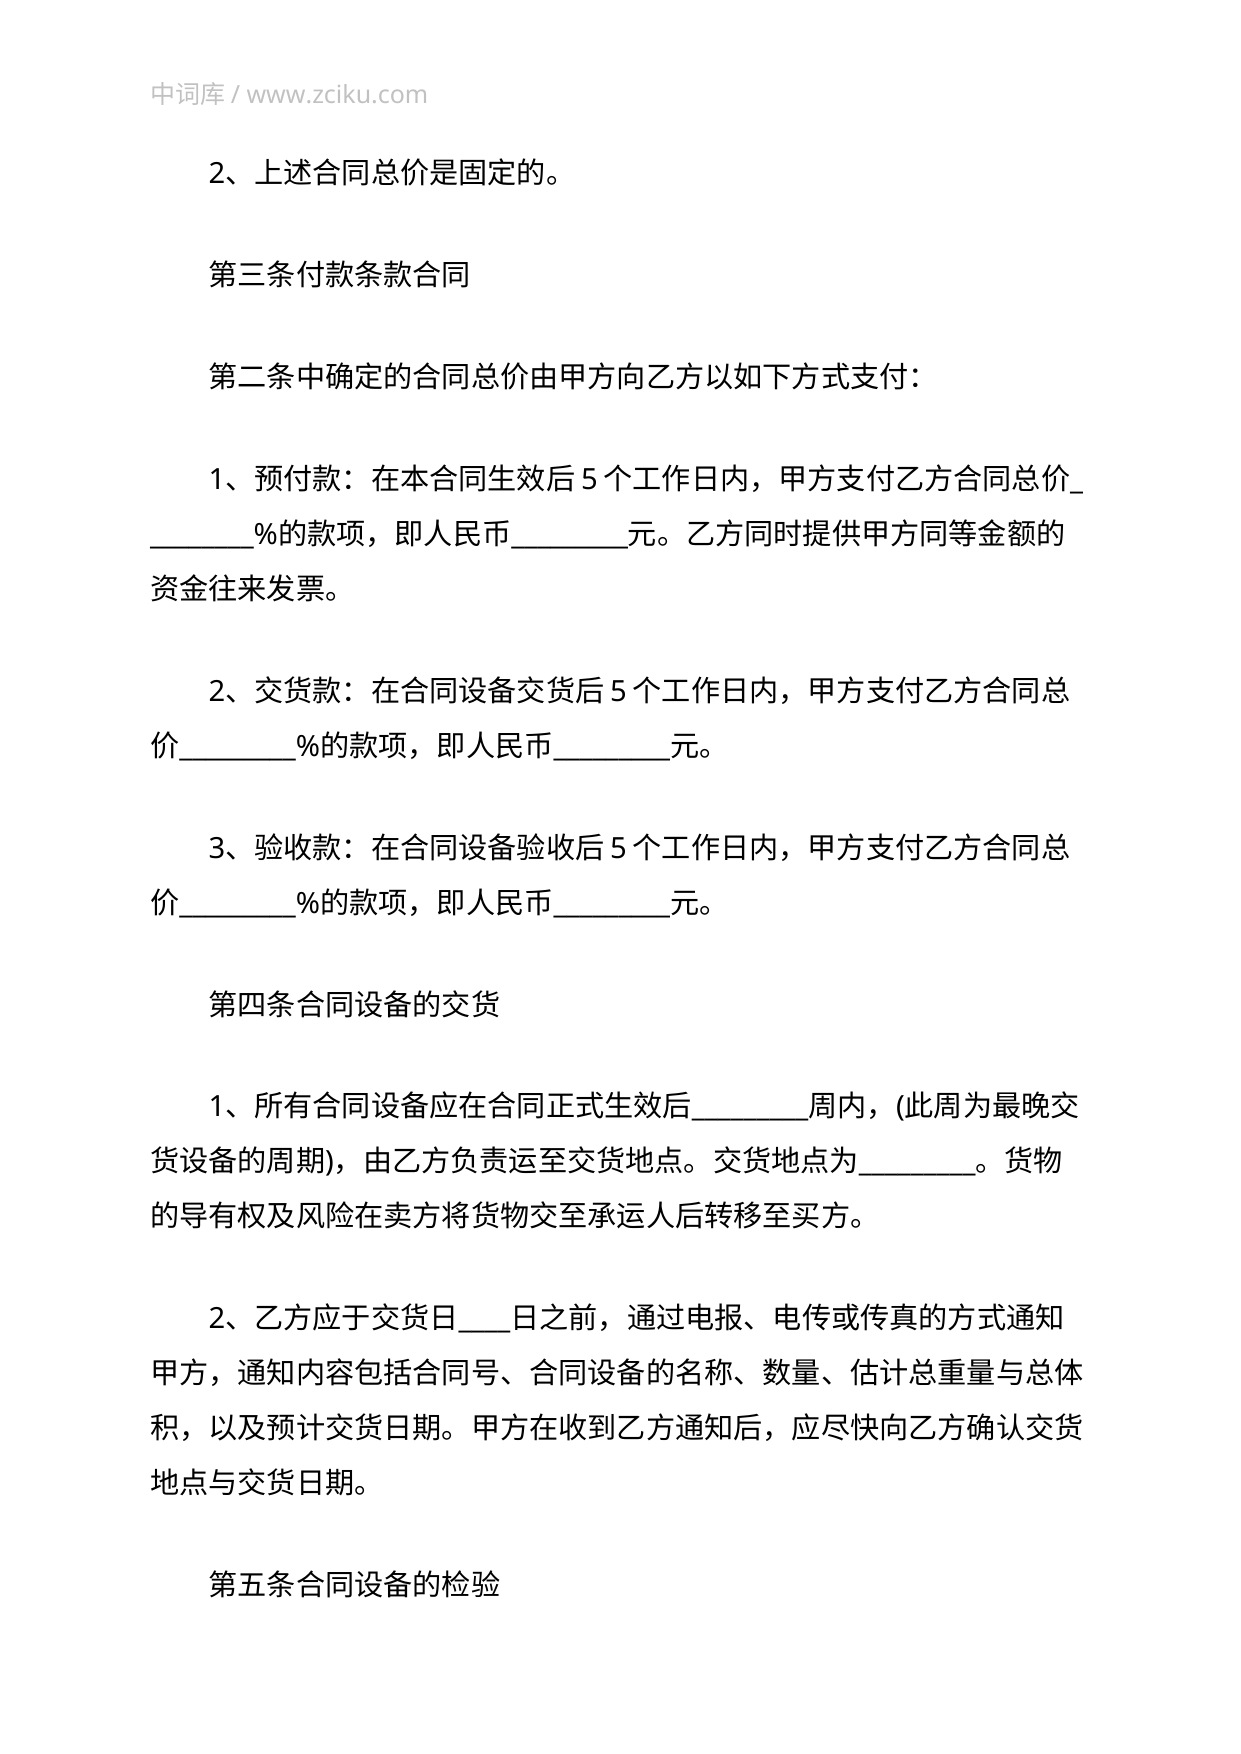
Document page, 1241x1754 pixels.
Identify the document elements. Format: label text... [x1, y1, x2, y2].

text 1、预付款：在本合同生效后5个工作日内，甲方支付乙方合同总价_________%的款项，即人民币_________元。乙方同时提供甲方同等金额的资金往来发票。 [150, 456, 1090, 608]
text 2、上述合同总价是固定的。 [150, 150, 1090, 192]
text 第三条付款条款合同 [150, 252, 1090, 294]
text 2、交货款：在合同设备交货后5个工作日内，甲方支付乙方合同总价_________%的款项，即人民币_________元。 [150, 667, 1090, 765]
text 第二条中确定的合同总价由甲方向乙方以如下方式支付： [150, 354, 1090, 396]
text 第五条合同设备的检验 [150, 1561, 1090, 1604]
text 3、验收款：在合同设备验收后5个工作日内，甲方支付乙方合同总价_________%的款项，即人民币_________元。 [150, 824, 1090, 922]
text 2、乙方应于交货日____日之前，通过电报、电传或传真的方式通知甲方，通知内容包括合同号、合同设备的名称、数量、估计总重量与总体积，以及预计交货日期。甲方在收到乙方通知后，应尽快向乙方确认交货地点与交货日期。 [150, 1295, 1090, 1502]
text 第四条合同设备的交货 [150, 981, 1090, 1023]
text 1、所有合同设备应在合同正式生效后_________周内，(此周为最晚交货设备的周期)，由乙方负责运至交货地点。交货地点为_________。货物的导有权及风险在卖方将货物交至承运人后转移至买方。 [150, 1083, 1090, 1235]
